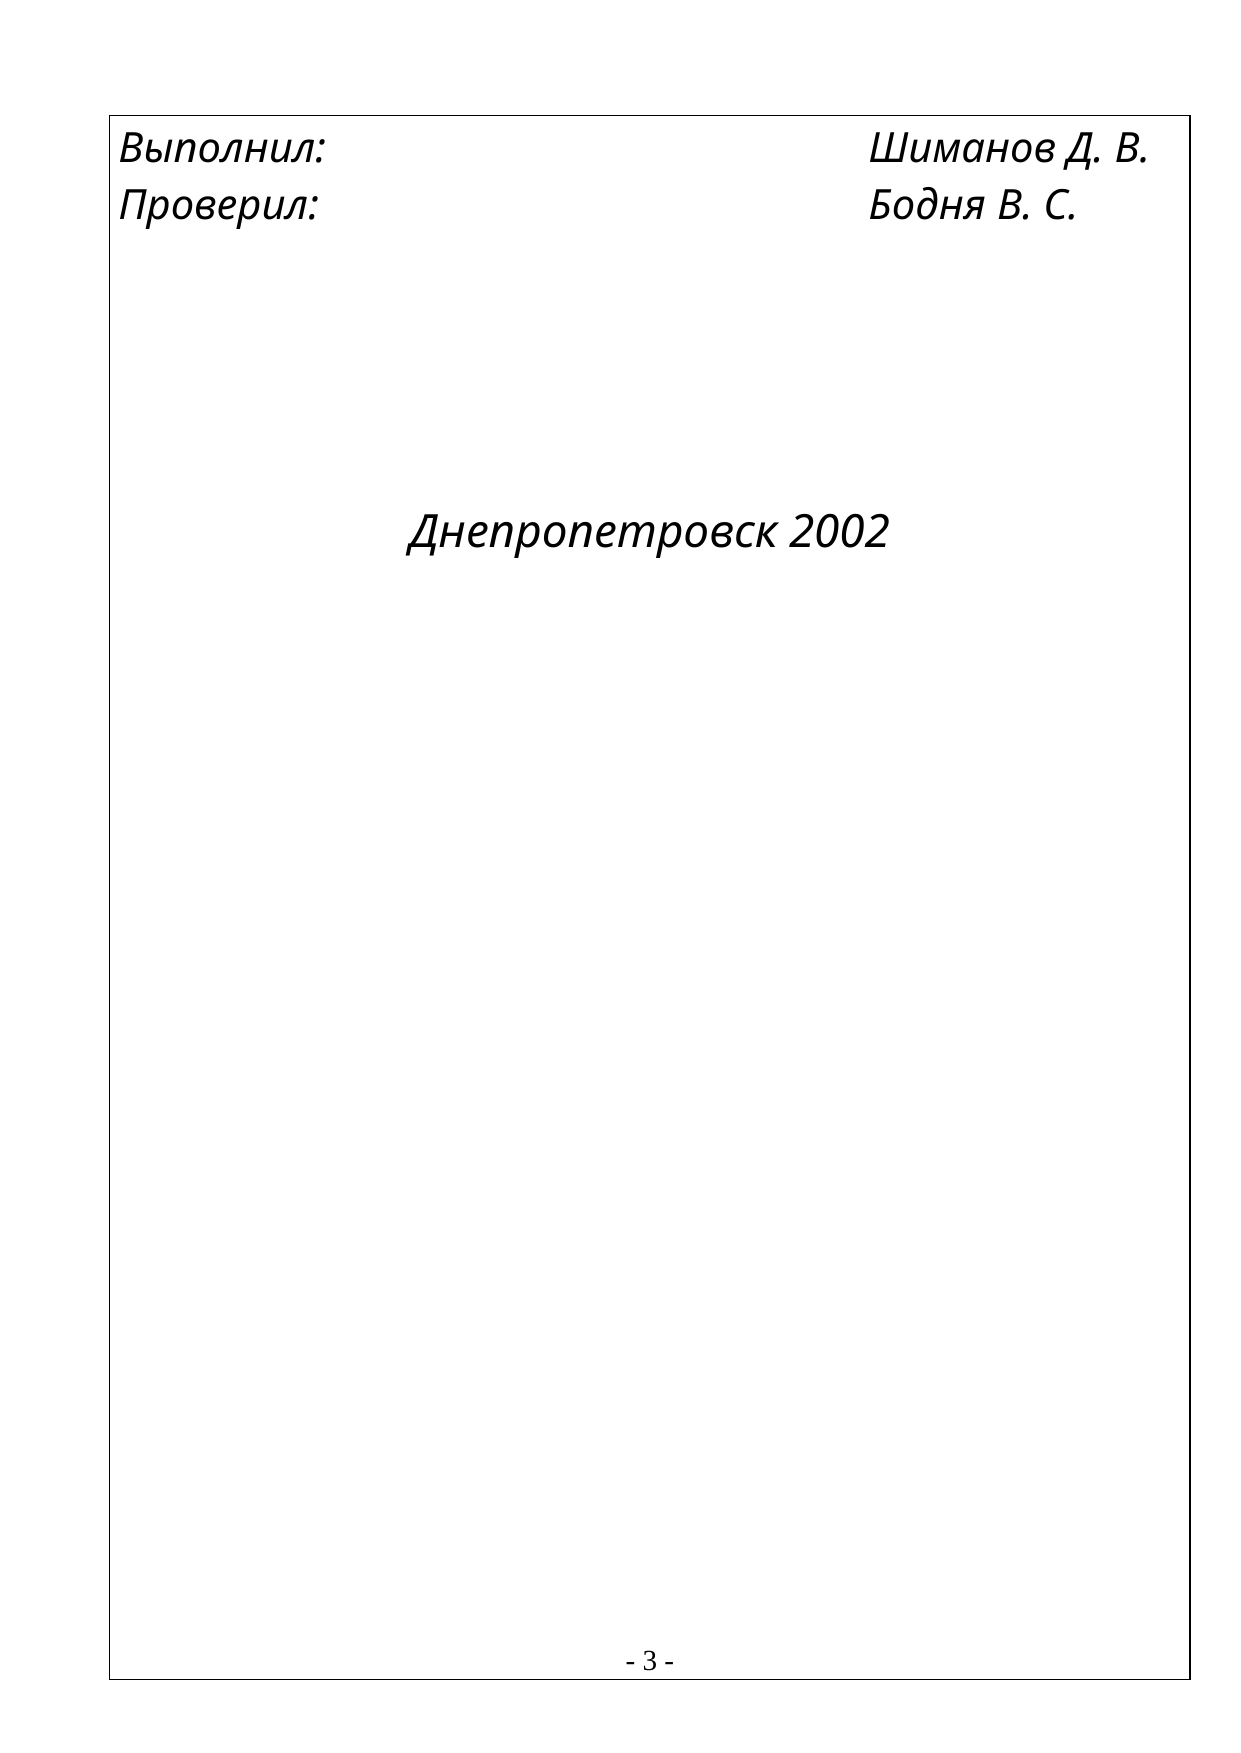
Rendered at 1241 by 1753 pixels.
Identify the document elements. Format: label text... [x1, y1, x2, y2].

subtitle Днепропетровск 2002 [118, 498, 1181, 561]
subtitle Выполнил: Шиманов Д. В. [118, 118, 1181, 175]
subtitle Проверил: Бодня В. С. [118, 175, 1181, 232]
